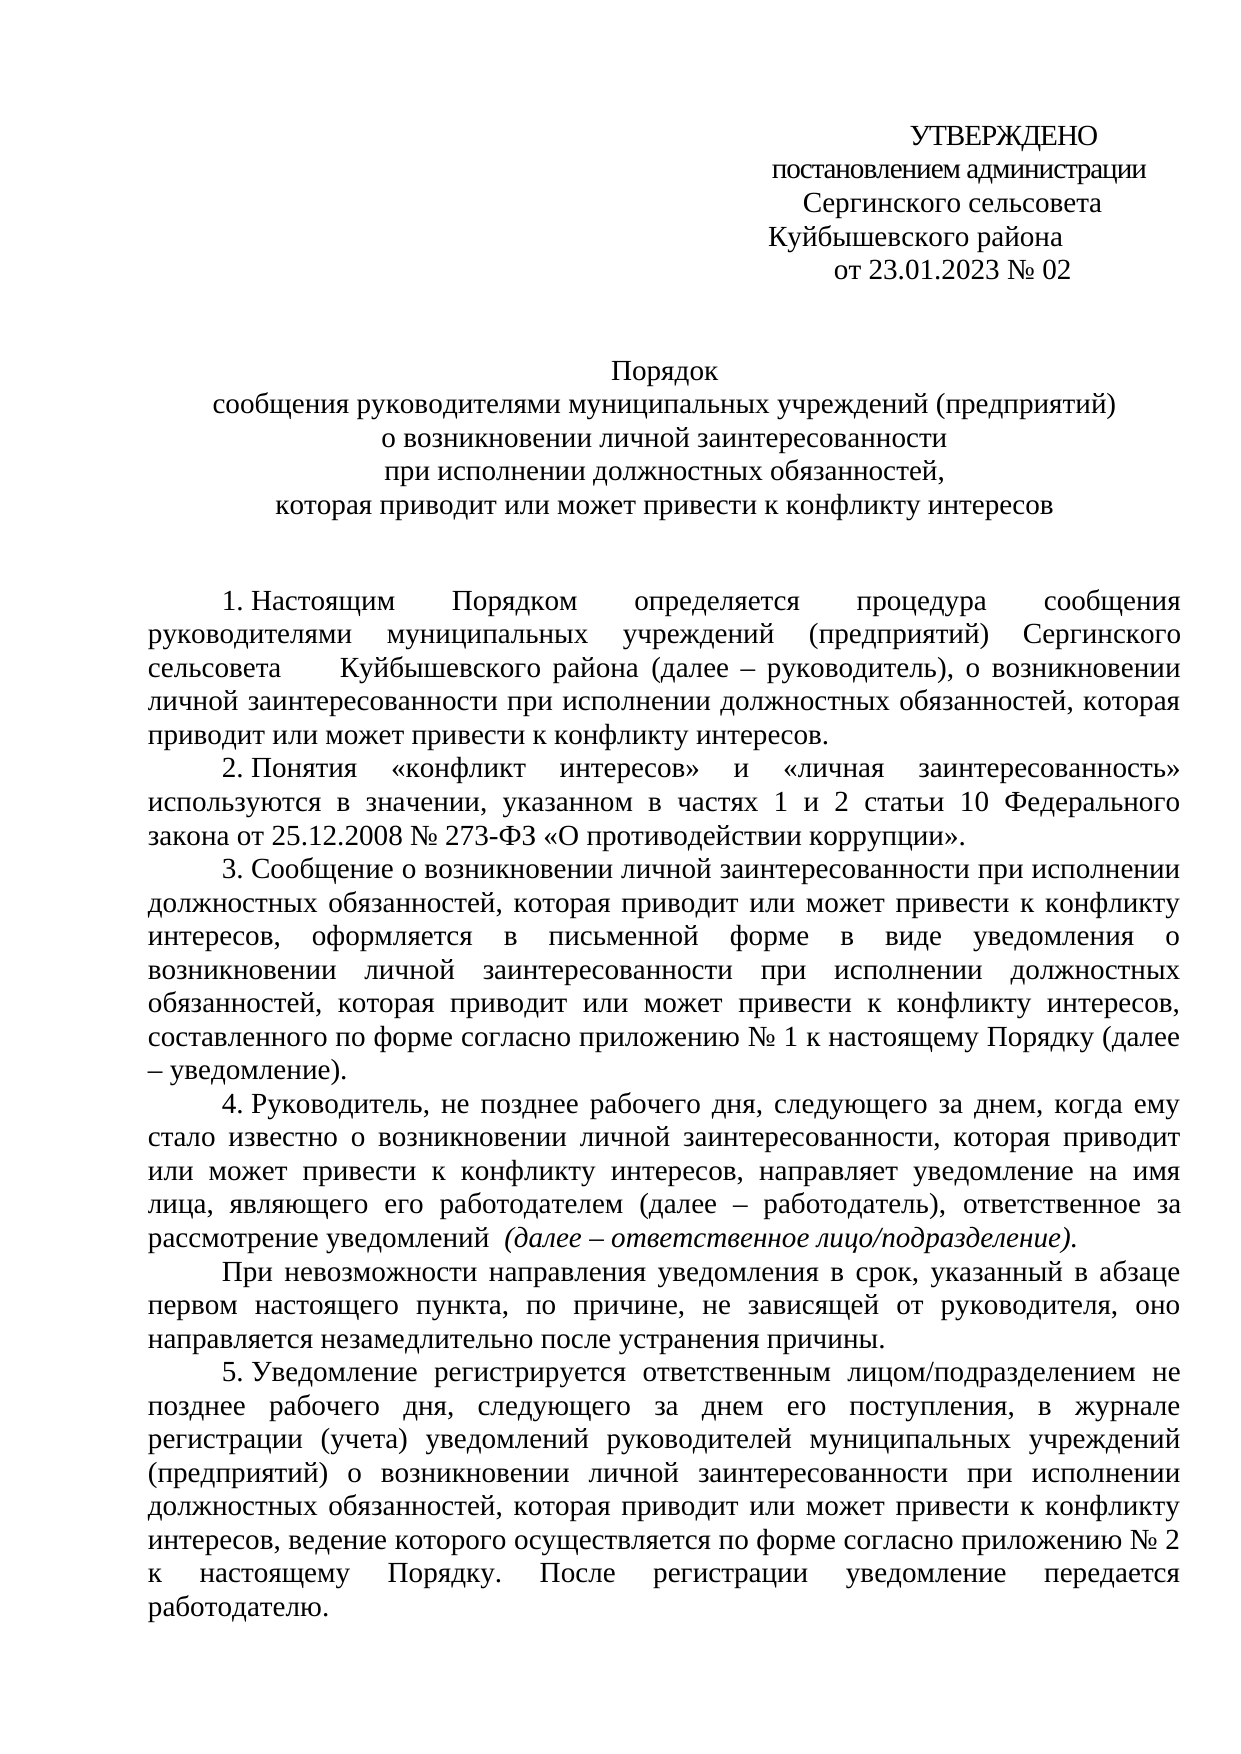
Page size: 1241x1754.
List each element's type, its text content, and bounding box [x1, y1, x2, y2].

text 3. Сообщение о возникновении личной заинтересованности при исполнении должностных обязанностей, которая приводит или может привести к конфликту интересов, оформляется в письменной форме в виде уведомления о возникновении личной заинтересованности при исполнении должностных обязанностей, которая приводит или может привести к конфликту интересов, составленного по форме согласно приложению № 1 к настоящему Порядку (далее ‒ уведомление). [148, 851, 1181, 1086]
text 4. Руководитель, не позднее рабочего дня, следующего за днем, когда ему стало известно о возникновении личной заинтересованности, которая приводит или может привести к конфликту интересов, направляет уведомление на имя лица, являющего его работодателем (далее – работодатель), ответственное за рассмотрение уведомлений (далее – ответственное лицо/подразделение). [148, 1086, 1181, 1254]
text 5. Уведомление регистрируется ответственным лицом/подразделением не позднее рабочего дня, следующего за днем его поступления, в журнале регистрации (учета) уведомлений руководителей муниципальных учреждений (предприятий) о возникновении личной заинтересованности при исполнении должностных обязанностей, которая приводит или может привести к конфликту интересов, ведение которого осуществляется по форме согласно приложению № 2 к настоящему Порядку. После регистрации уведомление передается работодателю. [148, 1354, 1181, 1623]
text от 23.01.2023 № 02 [650, 252, 1181, 286]
text Порядок [148, 353, 1181, 386]
text о возникновении личной заинтересованности [148, 420, 1181, 453]
text постановлением администрации [738, 152, 1181, 185]
text сообщения руководителями муниципальных учреждений (предприятий) [148, 386, 1181, 420]
text Сергинского сельсовета Куйбышевского района [650, 185, 1181, 252]
text 2. Понятия «конфликт интересов» и «личная заинтересованность» используются в значении, указанном в частях 1 и 2 статьи 10 Федерального закона от 25.12.2008 № 273-ФЗ «О противодействии коррупции». [148, 751, 1181, 851]
text которая приводит или может привести к конфликту интересов [148, 487, 1181, 521]
text при исполнении должностных обязанностей, [148, 453, 1181, 487]
text При невозможности направления уведомления в срок, указанный в абзаце первом настоящего пункта, по причине, не зависящей от руководителя, оно направляется незамедлительно после устранения причины. [148, 1254, 1181, 1354]
text 1. Настоящим Порядком определяется процедура сообщения руководителями муниципальных учреждений (предприятий) Сергинского сельсовета Куйбышевского района (далее – руководитель), о возникновении личной заинтересованности при исполнении должностных обязанностей, которая приводит или может привести к конфликту интересов. [148, 583, 1181, 751]
text УТВЕРЖДЕНО [738, 118, 1181, 152]
